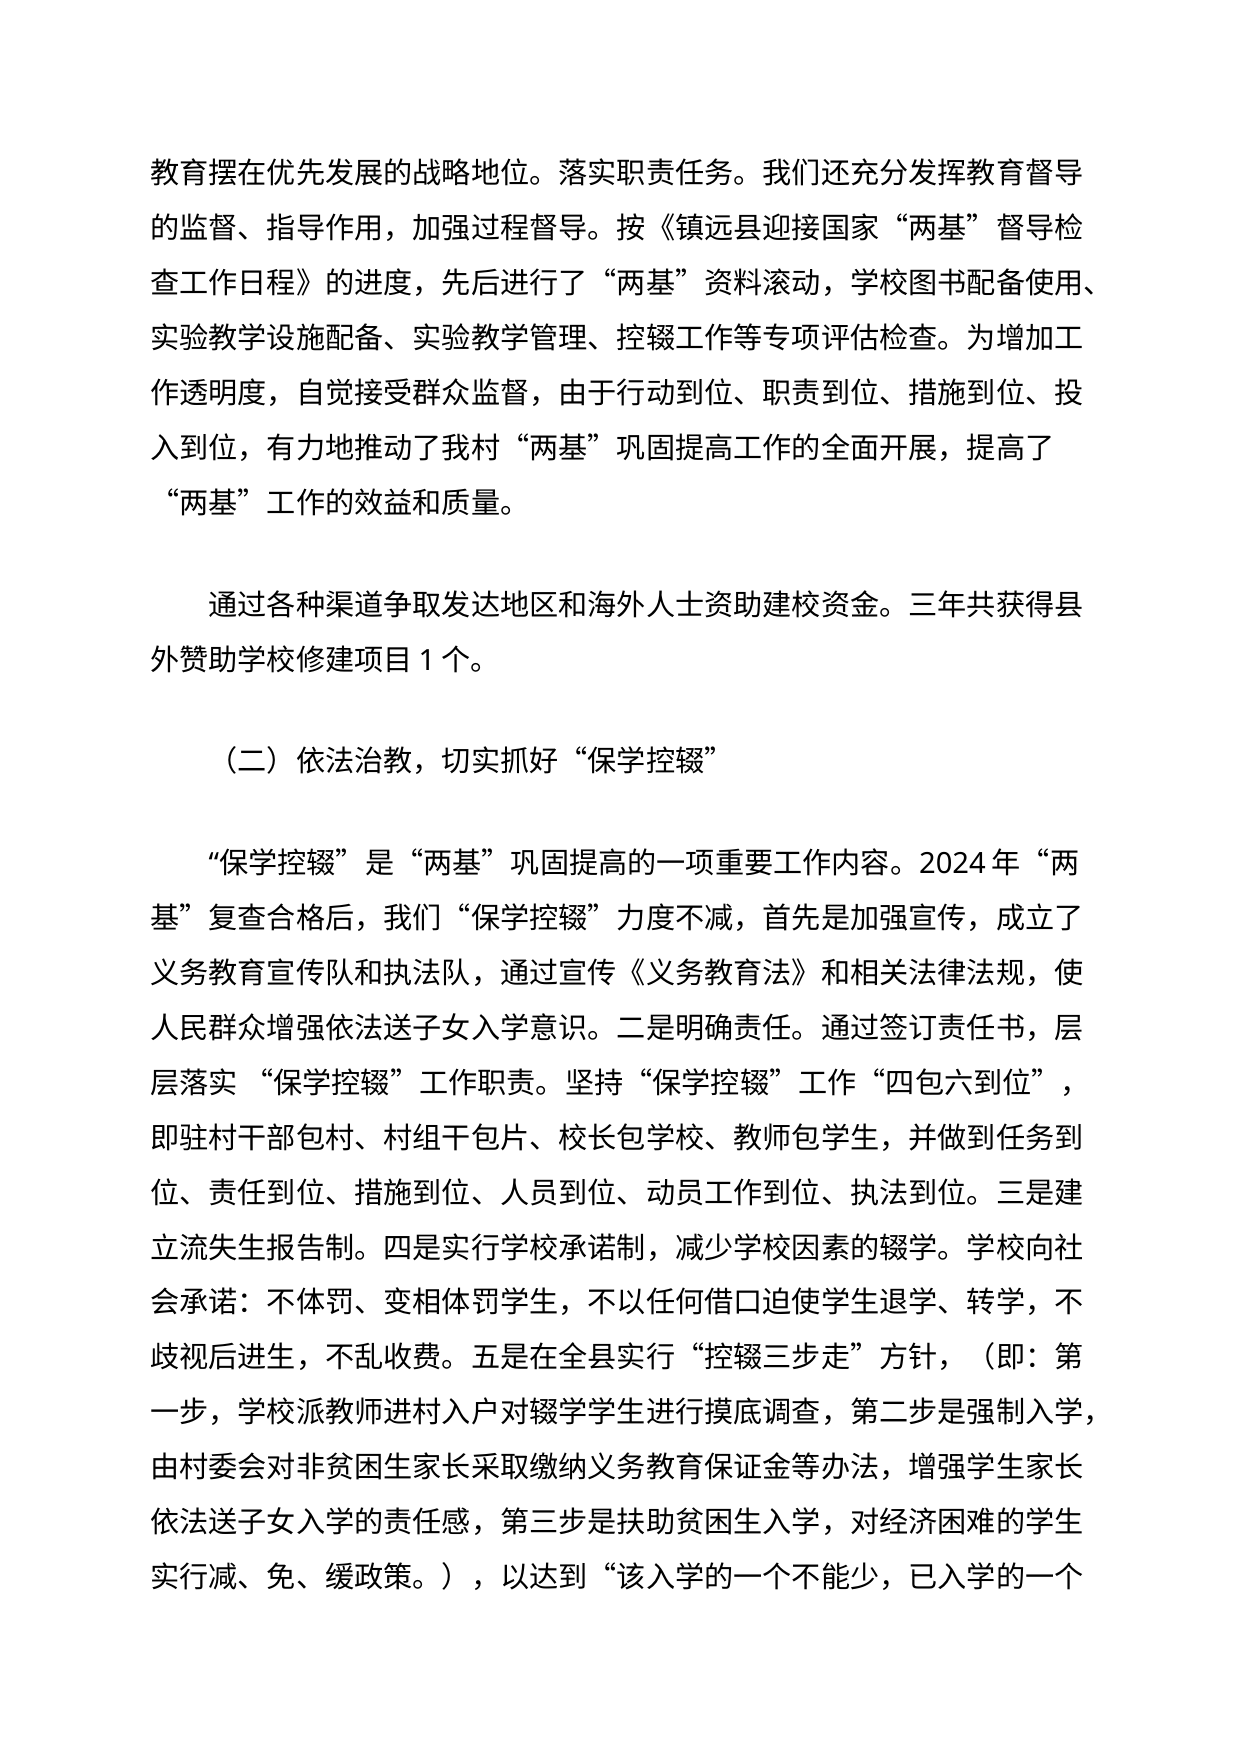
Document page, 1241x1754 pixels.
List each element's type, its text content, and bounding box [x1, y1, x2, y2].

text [150, 840, 1090, 1596]
text （二）依法治教，切实抓好“保学控辍” [150, 738, 1090, 780]
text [150, 150, 1090, 522]
text 通过各种渠道争取发达地区和海外人士资助建校资金。三年共获得县外赞助学校修建项目1个。 [150, 581, 1090, 678]
